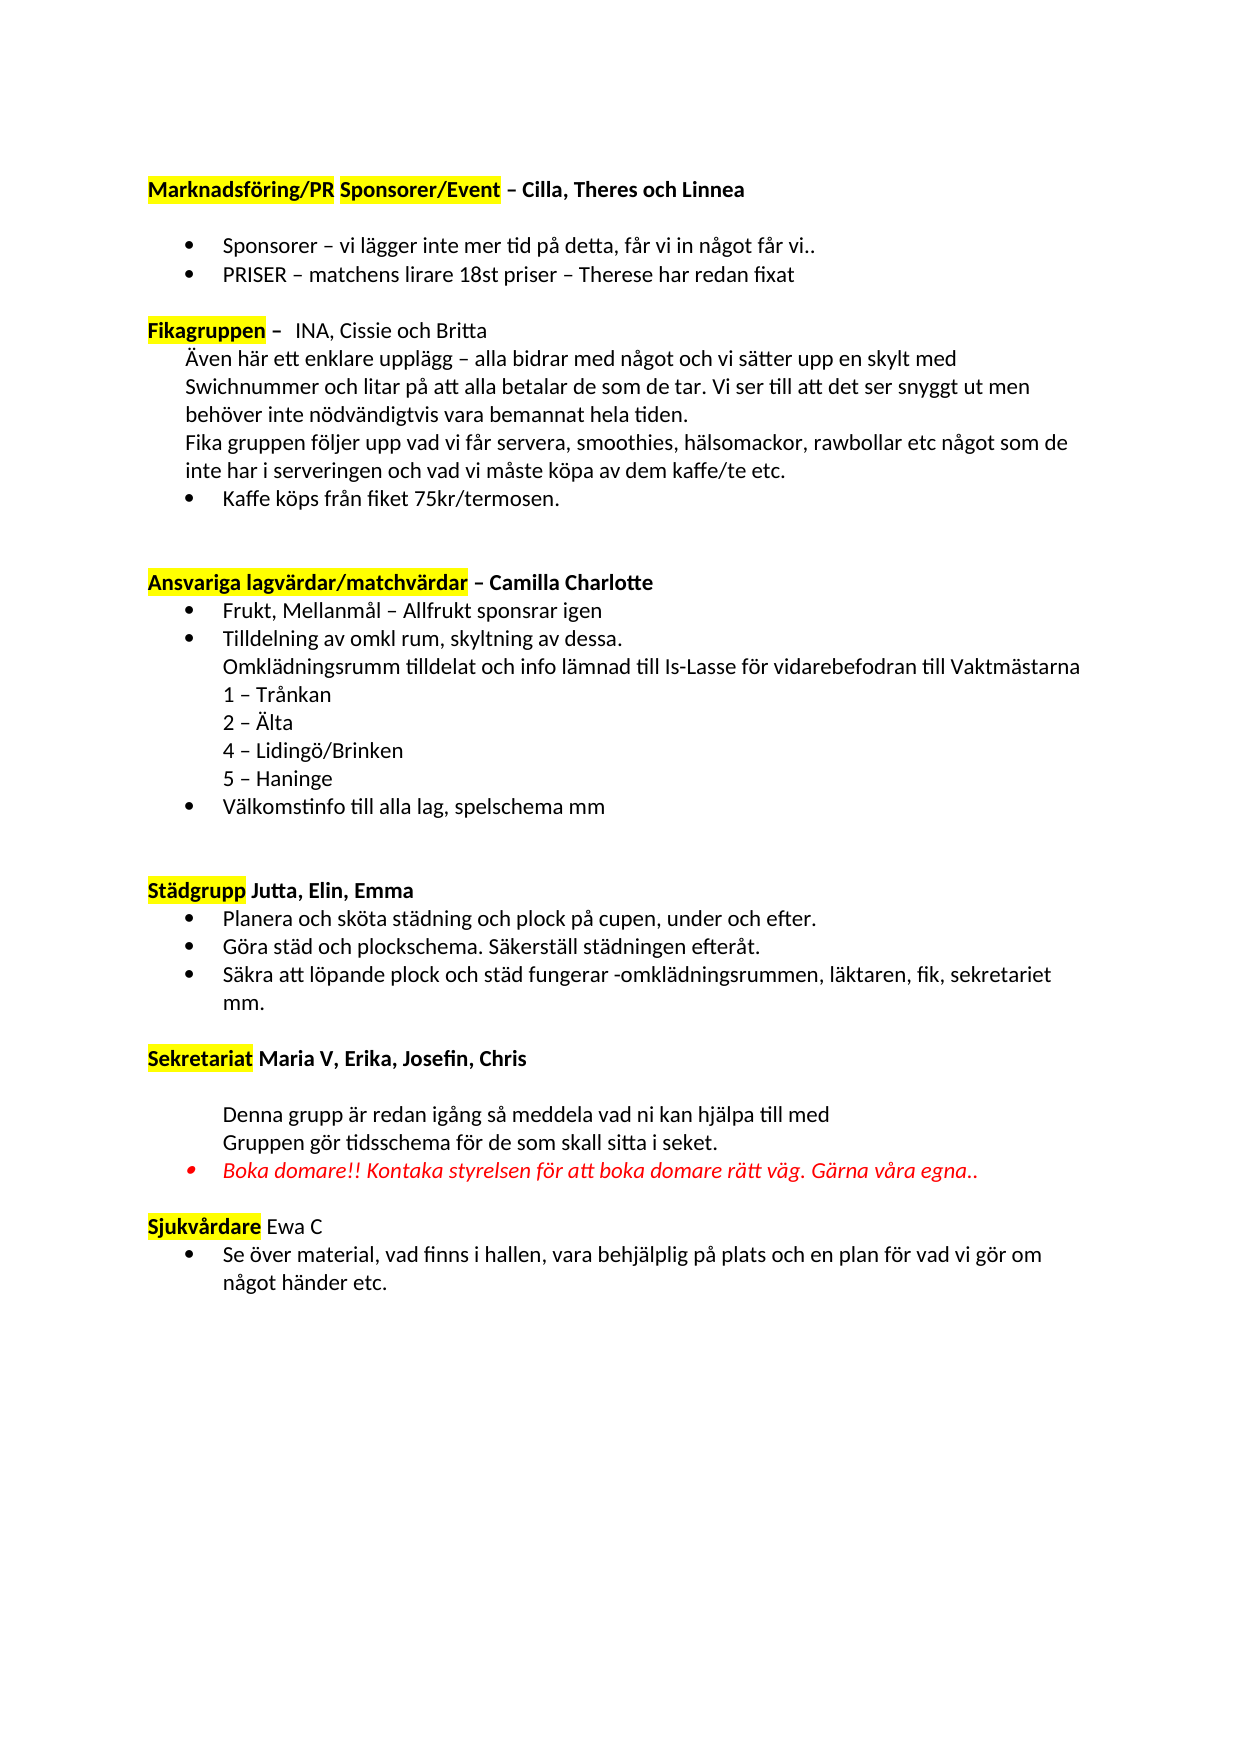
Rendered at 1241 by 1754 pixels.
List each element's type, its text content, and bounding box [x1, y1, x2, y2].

list Göra städ och plockschema. Säkerställ städningen efteråt. [185, 932, 1093, 960]
list Se över material, vad finns i hallen, vara behjälplig på plats och en plan för vad vi gör om något händer etc. [185, 1240, 1093, 1296]
text Marknadsföring/PR Sponsorer/Event – Cilla, Theres och Linnea [501, 176, 1093, 204]
list Välkomstinfo till alla lag, spelschema mm [185, 792, 1093, 820]
text Gruppen gör tidsschema för de som skall sitta i seket. [223, 1128, 1093, 1156]
text Fika gruppen följer upp vad vi får servera, smoothies, hälsomackor, rawbollar etc något som de inte har i serveringen och vad vi måste köpa av dem kaffe/te etc. [185, 428, 1093, 484]
list Tilldelning av omkl rum, skyltning av dessa. Omklädningsrumm tilldelat och info lämnad till Is-Lasse för vidarebefodran till Vaktmästarna 1 – Trånkan 2 – Älta 4 – Lidingö/Brinken 5 – Haninge [185, 624, 1093, 792]
text Även här ett enklare upplägg – alla bidrar med något och vi sätter upp en skylt med Swichnummer och litar på att alla betalar de som de tar. Vi ser till att det ser snyggt ut men behöver inte nödvändigtvis vara bemannat hela tiden. [185, 344, 1093, 428]
list PRISER – matchens lirare 18st priser – Therese har redan fixat [185, 260, 1093, 288]
list Kaffe köps från fiket 75kr/termosen. [185, 484, 1093, 512]
text Ansvariga lagvärdar/matchvärdar – Camilla Charlotte [468, 568, 1093, 596]
text Fikagruppen – INA, Cissie och Britta [266, 316, 1093, 344]
text Städgrupp Jutta, Elin, Emma [246, 876, 1093, 904]
list Boka domare!! Kontaka styrelsen för att boka domare rätt väg. Gärna våra egna.. [185, 1156, 1093, 1184]
list Sponsorer – vi lägger inte mer tid på detta, får vi in något får vi.. [185, 232, 1093, 260]
text Sekretariat Maria V, Erika, Josefin, Chris [253, 1044, 1093, 1072]
list Planera och sköta städning och plock på cupen, under och efter. [185, 904, 1093, 932]
list Säkra att löpande plock och städ fungerar -omklädningsrummen, läktaren, fik, sekretariet mm. [185, 960, 1093, 1016]
list Denna grupp är redan igång så meddela vad ni kan hjälpa till med [223, 1100, 1093, 1128]
list Frukt, Mellanmål – Allfrukt sponsrar igen [185, 596, 1093, 624]
text Sjukvårdare Ewa C [148, 1212, 1093, 1240]
